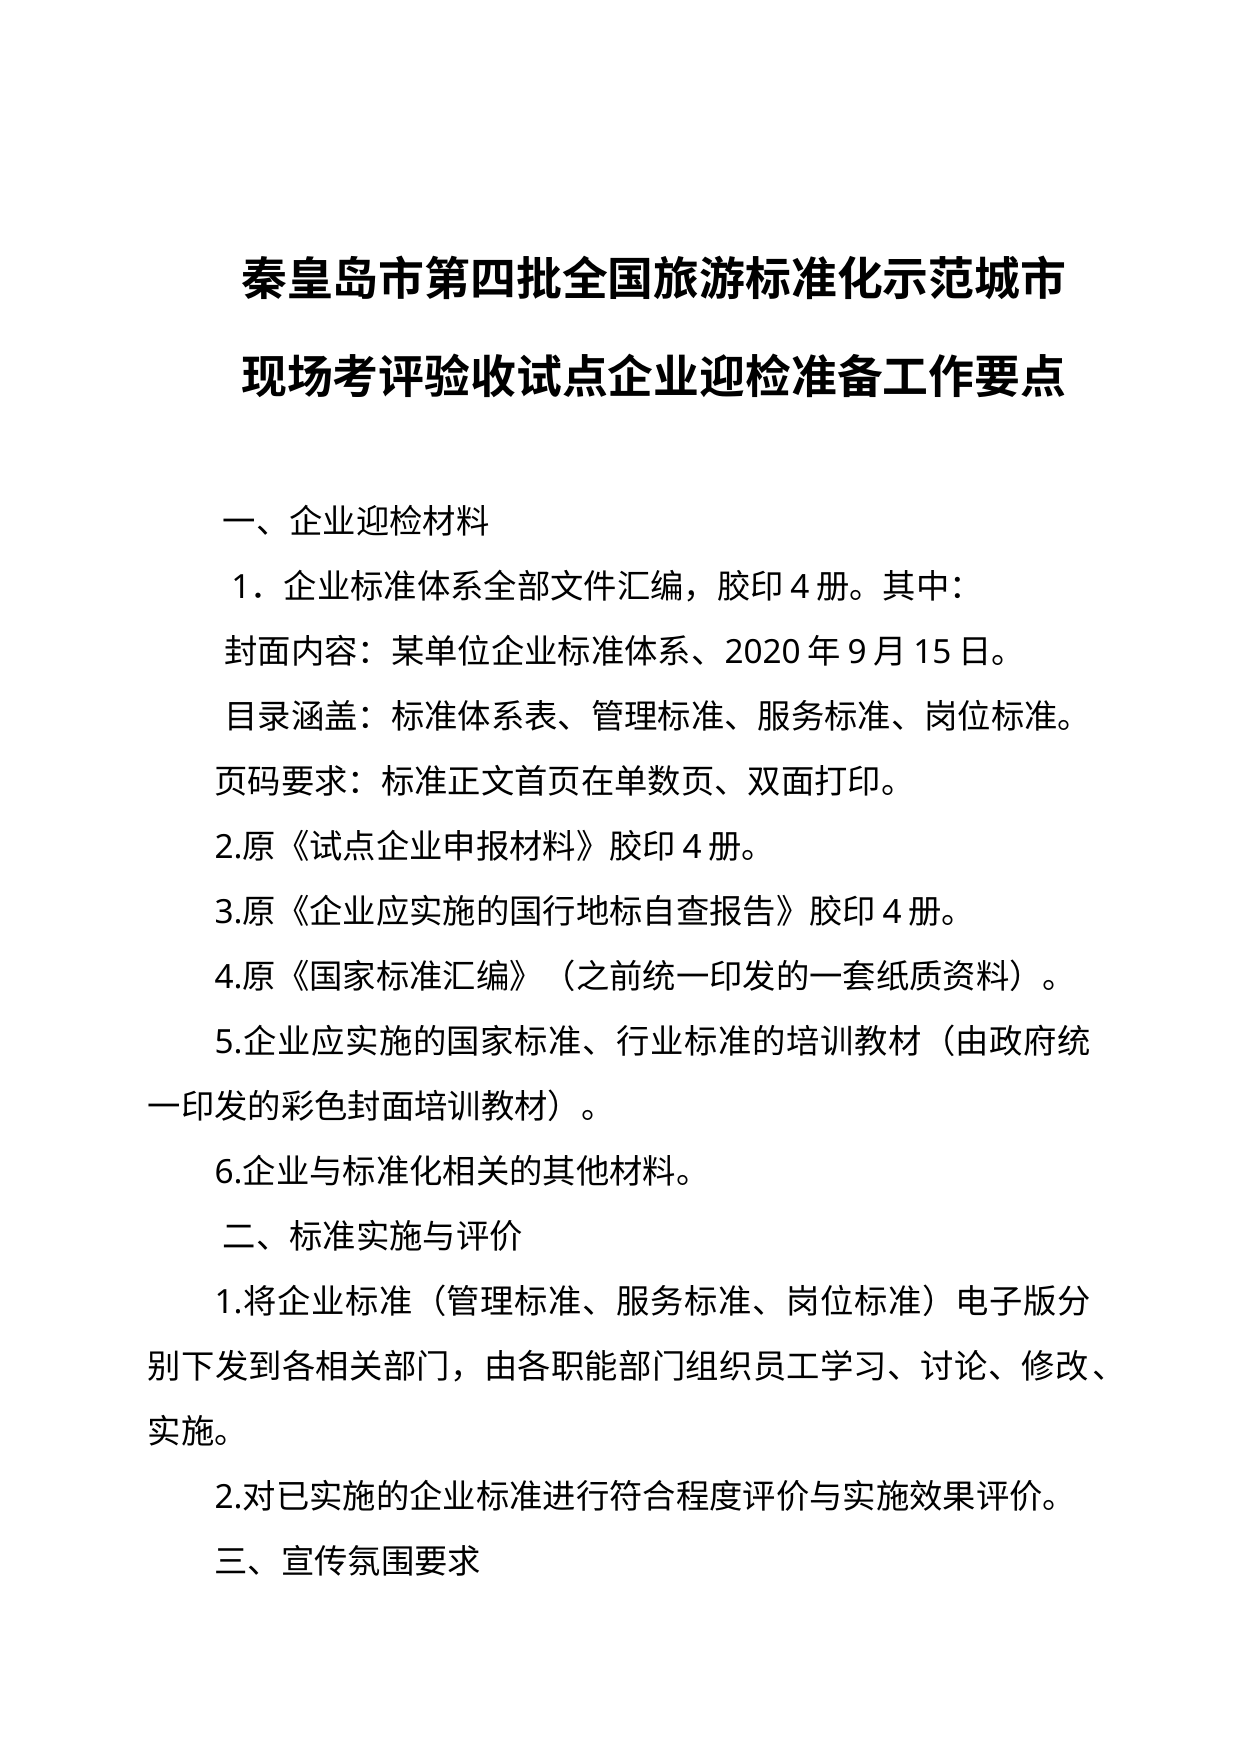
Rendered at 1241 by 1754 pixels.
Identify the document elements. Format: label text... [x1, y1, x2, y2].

list 1.将企业标准（管理标准、服务标准、岗位标准）电子版分别下发到各相关部门，由各职能部门组织员工学习、讨论、修改、实施。 [148, 1267, 1092, 1462]
list 三、宣传氛围要求 [148, 1527, 1092, 1592]
text 2.对已实施的企业标准进行符合程度评价与实施效果评价。 [148, 1462, 1092, 1527]
list 1．企业标准体系全部文件汇编，胶印4册。其中： [214, 552, 1092, 617]
list 封面内容：某单位企业标准体系、。 [148, 617, 1092, 682]
list 二、标准实施与评价 [223, 1202, 1092, 1267]
list 现场考评验收试点企业迎检准备工作要点 [214, 324, 1092, 422]
text 5.企业应实施的国家标准、行业标准的培训教材（由政府统一印发的彩色封面培训教材）。 [148, 1007, 1092, 1137]
text 2.原《试点企业申报材料》胶印4册。 [148, 812, 1092, 877]
list 秦皇岛市第四批全国旅游标准化示范城市 [214, 227, 1092, 324]
list 目录涵盖：标准体系表、管理标准、服务标准、岗位标准。页码要求：标准正文首页在单数页、双面打印。 [214, 682, 1092, 812]
text 3.原《企业应实施的国行地标自查报告》胶印4册。 [148, 877, 1092, 942]
text 6.企业与标准化相关的其他材料。 [148, 1137, 1092, 1202]
list 一、企业迎检材料 [223, 487, 1092, 552]
text 4.原《国家标准汇编》（之前统一印发的一套纸质资料）。 [148, 942, 1092, 1007]
